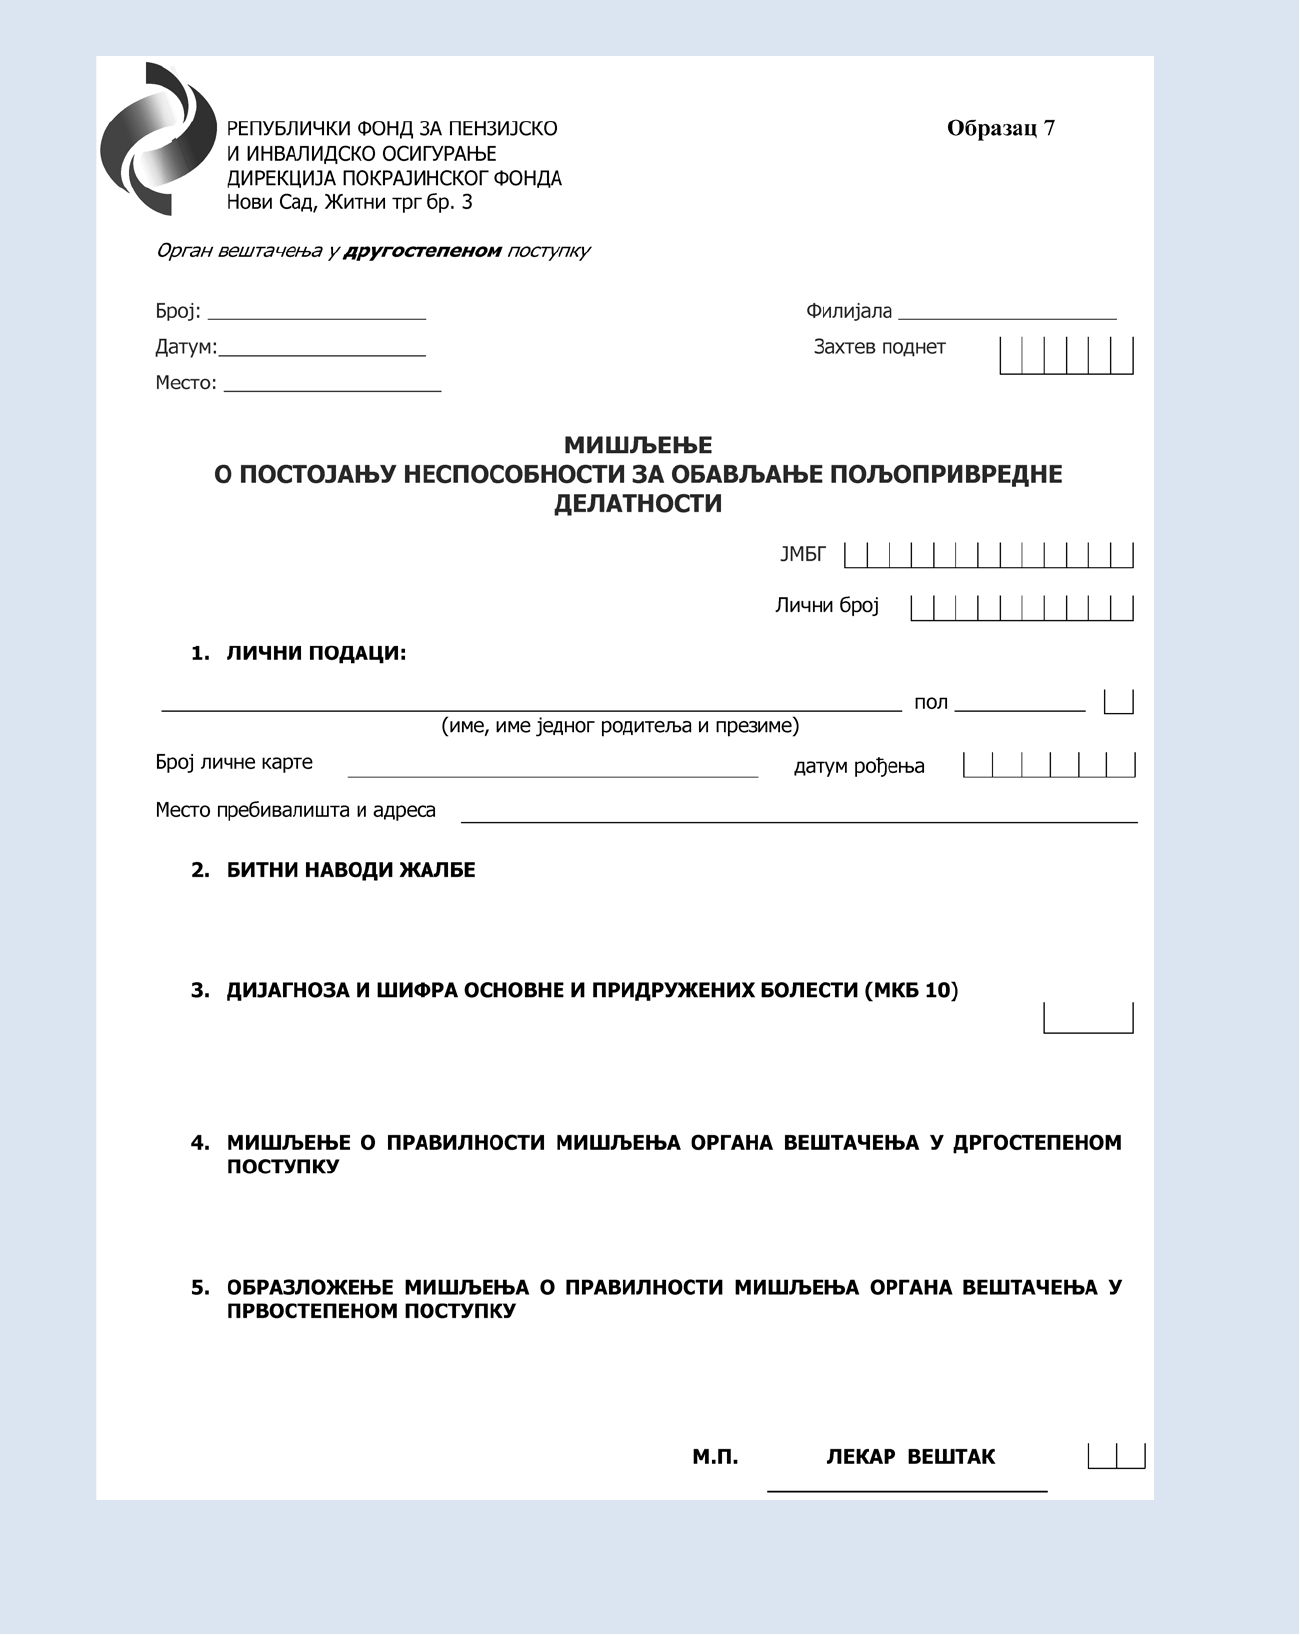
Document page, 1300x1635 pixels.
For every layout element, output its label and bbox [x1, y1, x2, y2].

picture [96, 56, 1154, 1500]
